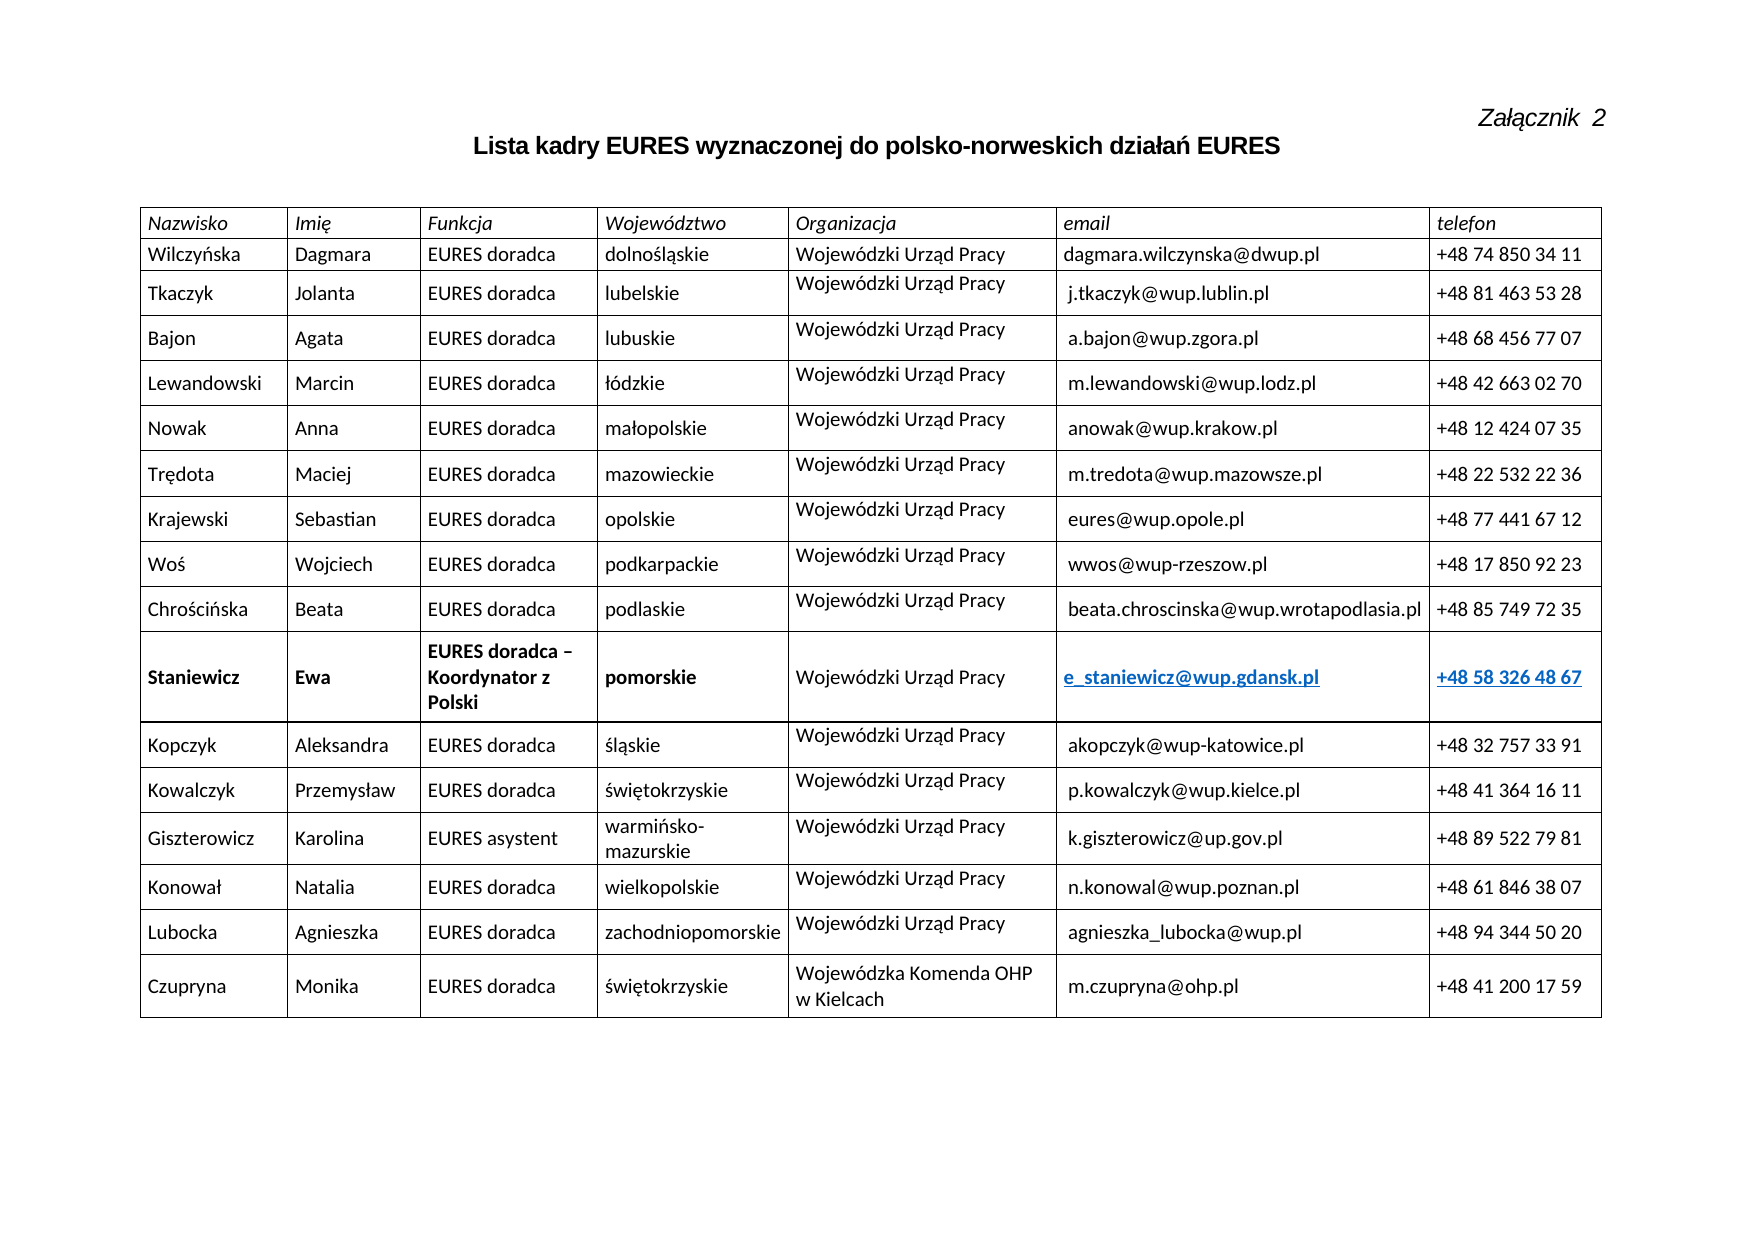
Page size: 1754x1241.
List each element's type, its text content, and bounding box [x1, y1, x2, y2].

table_cell Wojewódzki Urząd Pracy [789, 271, 1056, 315]
table_cell świętokrzyskie [598, 955, 788, 1017]
table_cell Karolina [288, 813, 420, 864]
table_cell Maciej [288, 451, 420, 496]
table_cell Wilczyńska [141, 239, 287, 269]
table_cell zachodniopomorskie [598, 910, 788, 954]
table_cell Wojewódzki Urząd Pracy [789, 239, 1056, 269]
table_header Imię [288, 208, 420, 238]
table_cell +48 77 441 67 12 [1430, 497, 1601, 541]
table_cell Wojewódzka Komenda OHP w Kielcach [789, 955, 1056, 1017]
table_cell świętokrzyskie [598, 768, 788, 812]
table_cell +48 85 749 72 35 [1430, 587, 1601, 631]
table_cell EURES doradca [421, 865, 597, 909]
table_cell +48 41 364 16 11 [1430, 768, 1601, 812]
text Załącznik 2 [148, 103, 1606, 131]
table_cell EURES doradca [421, 587, 597, 631]
table_cell a.bajon@wup.zgora.pl [1057, 316, 1429, 360]
table_cell +48 41 200 17 59 [1430, 955, 1601, 1017]
table_cell +48 81 463 53 28 [1430, 271, 1601, 315]
table_cell Chrościńska [141, 587, 287, 631]
table_cell Wojewódzki Urząd Pracy [789, 768, 1056, 812]
table_cell +48 89 522 79 81 [1430, 813, 1601, 864]
table_cell e_staniewicz@wup.gdansk.pl [1057, 632, 1429, 721]
table_header email [1057, 208, 1429, 238]
table_cell k.giszterowicz@up.gov.pl [1057, 813, 1429, 864]
table_cell agnieszka_lubocka@wup.pl [1057, 910, 1429, 954]
table_cell wielkopolskie [598, 865, 788, 909]
table_cell Wojewódzki Urząd Pracy [789, 910, 1056, 954]
table_cell Wojewódzki Urząd Pracy [789, 813, 1056, 864]
table_cell EURES doradca [421, 910, 597, 954]
table_cell Jolanta [288, 271, 420, 315]
table_cell EURES doradca [421, 316, 597, 360]
table_cell j.tkaczyk@wup.lublin.pl [1057, 271, 1429, 315]
table_cell m.tredota@wup.mazowsze.pl [1057, 451, 1429, 496]
table_cell mazowieckie [598, 451, 788, 496]
table_cell +48 94 344 50 20 [1430, 910, 1601, 954]
table_cell EURES doradca [421, 723, 597, 767]
table_header Nazwisko [141, 208, 287, 238]
table_cell Ewa [288, 632, 420, 721]
table_cell Wojewódzki Urząd Pracy [789, 723, 1056, 767]
table_cell Bajon [141, 316, 287, 360]
table_cell dolnośląskie [598, 239, 788, 269]
table_cell podlaskie [598, 587, 788, 631]
table_cell Wojewódzki Urząd Pracy [789, 361, 1056, 405]
table_cell łódzkie [598, 361, 788, 405]
table_cell Wojewódzki Urząd Pracy [789, 587, 1056, 631]
text Lista kadry EURES wyznaczonej do polsko-norweskich działań EURES [148, 131, 1606, 160]
table_cell EURES doradca [421, 768, 597, 812]
table_cell Przemysław [288, 768, 420, 812]
table_cell anowak@wup.krakow.pl [1057, 406, 1429, 450]
table_cell Kowalczyk [141, 768, 287, 812]
table_cell Konował [141, 865, 287, 909]
table_cell +48 68 456 77 07 [1430, 316, 1601, 360]
table_cell EURES doradca [421, 542, 597, 586]
table_cell Beata [288, 587, 420, 631]
table_header telefon [1430, 208, 1601, 238]
table_cell Wojewódzki Urząd Pracy [789, 542, 1056, 586]
table_cell lubuskie [598, 316, 788, 360]
table_cell Monika [288, 955, 420, 1017]
table_cell Wojewódzki Urząd Pracy [789, 497, 1056, 541]
table_cell Dagmara [288, 239, 420, 269]
table_cell opolskie [598, 497, 788, 541]
table_cell beata.chroscinska@wup.wrotapodlasia.pl [1057, 587, 1429, 631]
table_cell Agata [288, 316, 420, 360]
table_cell +48 74 850 34 11 [1430, 239, 1601, 269]
table_cell Kopczyk [141, 723, 287, 767]
table_cell Wojewódzki Urząd Pracy [789, 632, 1056, 721]
table_cell m.lewandowski@wup.lodz.pl [1057, 361, 1429, 405]
table_cell +48 17 850 92 23 [1430, 542, 1601, 586]
table_cell EURES doradca [421, 239, 597, 269]
table_cell +48 61 846 38 07 [1430, 865, 1601, 909]
table_cell Agnieszka [288, 910, 420, 954]
table_cell Wojewódzki Urząd Pracy [789, 451, 1056, 496]
table_cell pomorskie [598, 632, 788, 721]
table_cell EURES doradca [421, 955, 597, 1017]
table_header Funkcja [421, 208, 597, 238]
table_cell Lewandowski [141, 361, 287, 405]
table_cell EURES asystent [421, 813, 597, 864]
table_cell EURES doradca [421, 497, 597, 541]
table_cell +48 12 424 07 35 [1430, 406, 1601, 450]
table_cell małopolskie [598, 406, 788, 450]
table_cell Aleksandra [288, 723, 420, 767]
table_cell EURES doradca [421, 451, 597, 496]
table_cell +48 32 757 33 91 [1430, 723, 1601, 767]
table_cell Nowak [141, 406, 287, 450]
table_cell Giszterowicz [141, 813, 287, 864]
table_cell dagmara.wilczynska@dwup.pl [1057, 239, 1429, 269]
table_cell Trędota [141, 451, 287, 496]
table_cell +48 58 326 48 67 [1430, 632, 1601, 721]
table_header Organizacja [789, 208, 1056, 238]
table_cell wwos@wup-rzeszow.pl [1057, 542, 1429, 586]
table_cell Wojewódzki Urząd Pracy [789, 406, 1056, 450]
table_header Województwo [598, 208, 788, 238]
table_cell akopczyk@wup-katowice.pl [1057, 723, 1429, 767]
table_cell Krajewski [141, 497, 287, 541]
table_cell Tkaczyk [141, 271, 287, 315]
table_cell EURES doradca – Koordynator z Polski [421, 632, 597, 721]
table_cell Sebastian [288, 497, 420, 541]
table_cell Czupryna [141, 955, 287, 1017]
table_cell lubelskie [598, 271, 788, 315]
table_cell n.konowal@wup.poznan.pl [1057, 865, 1429, 909]
table_cell eures@wup.opole.pl [1057, 497, 1429, 541]
table_cell Natalia [288, 865, 420, 909]
table_cell Marcin [288, 361, 420, 405]
table_cell Anna [288, 406, 420, 450]
table_cell Woś [141, 542, 287, 586]
table_cell p.kowalczyk@wup.kielce.pl [1057, 768, 1429, 812]
table_cell +48 22 532 22 36 [1430, 451, 1601, 496]
table_cell m.czupryna@ohp.pl [1057, 955, 1429, 1017]
table_cell Wojewódzki Urząd Pracy [789, 865, 1056, 909]
table_cell EURES doradca [421, 361, 597, 405]
table_cell EURES doradca [421, 271, 597, 315]
table_cell śląskie [598, 723, 788, 767]
table_cell Wojciech [288, 542, 420, 586]
table_cell EURES doradca [421, 406, 597, 450]
table_cell podkarpackie [598, 542, 788, 586]
table_cell Lubocka [141, 910, 287, 954]
table_cell Staniewicz [141, 632, 287, 721]
table_cell +48 42 663 02 70 [1430, 361, 1601, 405]
table_cell Wojewódzki Urząd Pracy [789, 316, 1056, 360]
table_cell warmińsko-mazurskie [598, 813, 788, 864]
